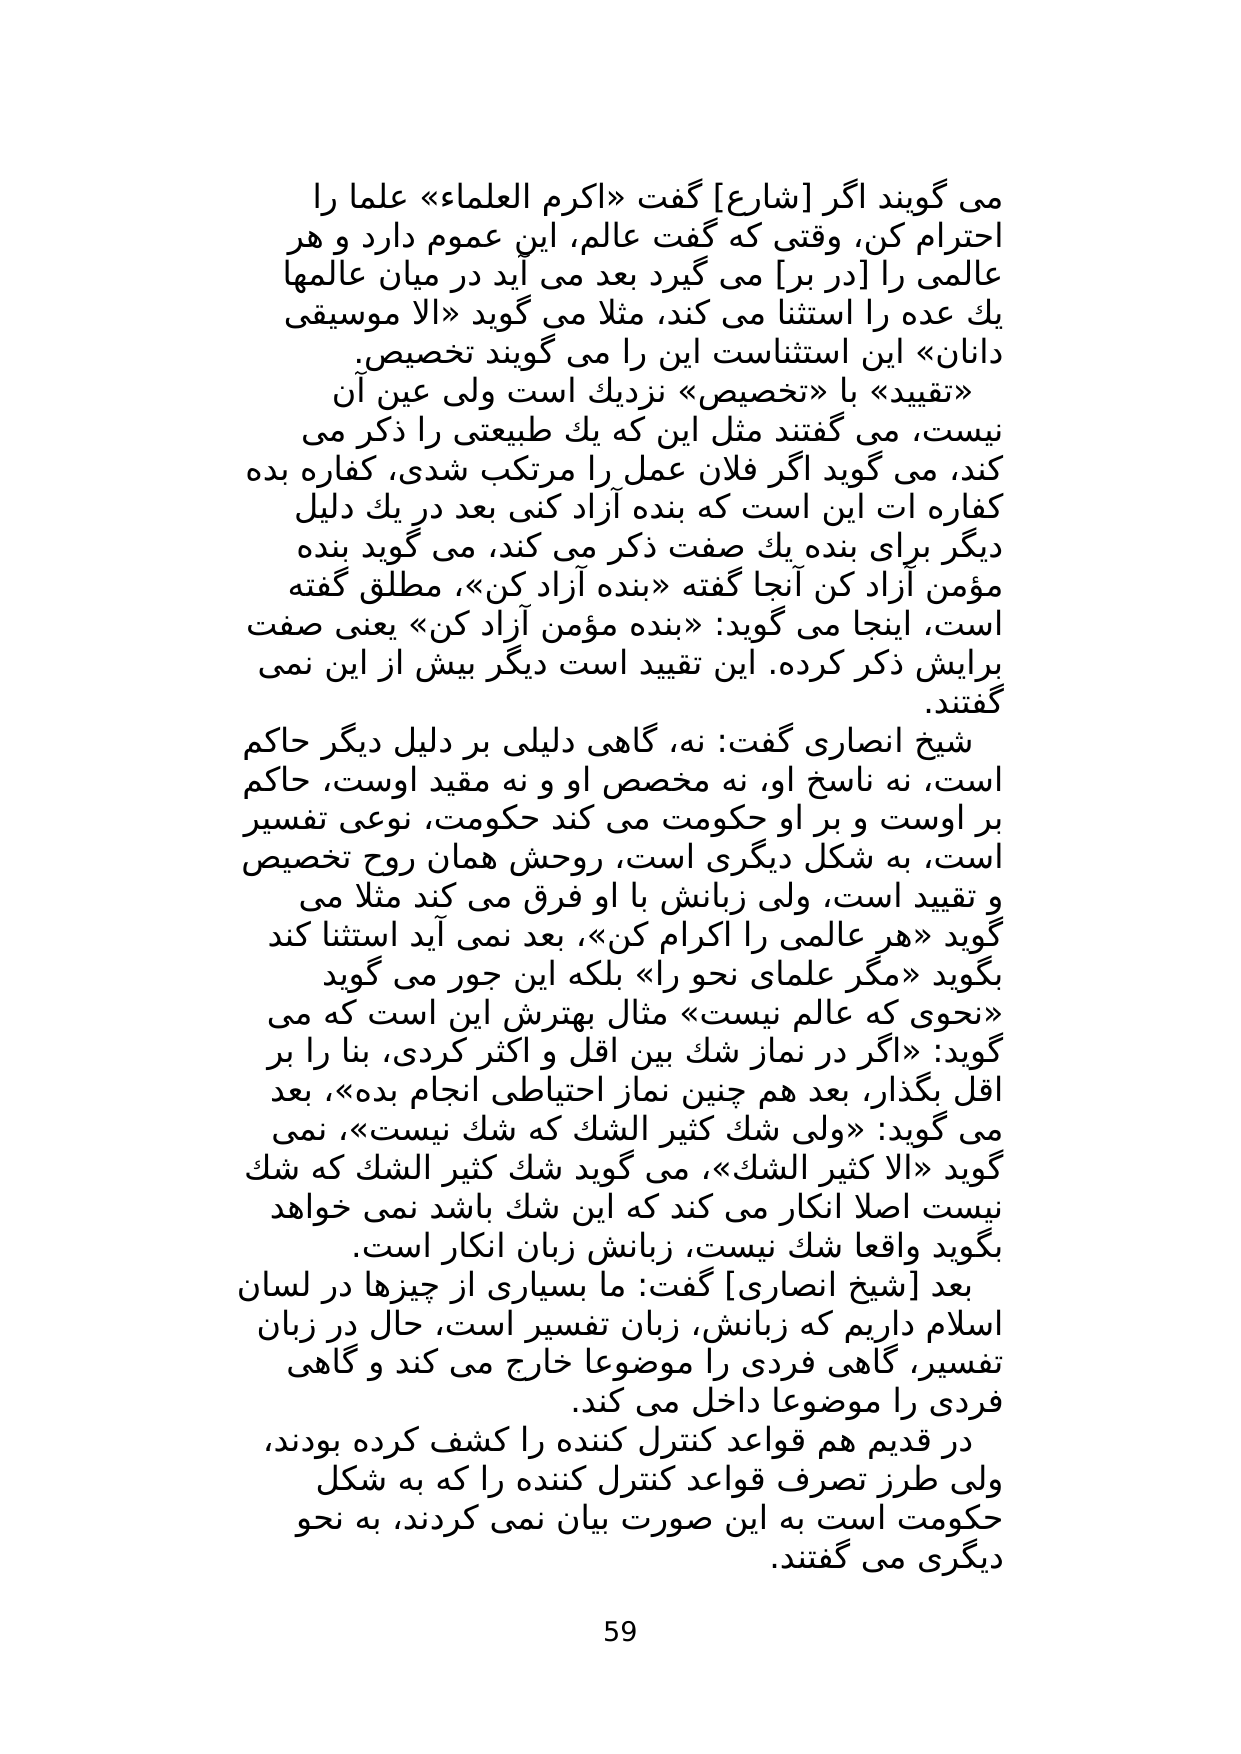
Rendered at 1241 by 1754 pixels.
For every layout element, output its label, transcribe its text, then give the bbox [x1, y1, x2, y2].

text «تقیید» با «تخصیص» نزدیك است ولی عین آن نیست، می گفتند مثل این كه یك طبیعتی را ذكر می كند، می گوید اگر فلان عمل را مرتكب شدی، كفاره بده كفاره ات این است كه بنده آزاد كنی بعد در یك دلیل دیگر برای بنده یك صفت ذكر می كند، می گوید بنده مؤمن آزاد كن آنجا گفته «بنده آزاد كن»، مطلق گفته است، اینجا می گوید: «بنده مؤمن آزاد كن» یعنی صفت برایش ذكر كرده. این تقیید است دیگر بیش از این نمی گفتند. [236, 371, 1004, 721]
text بعد [شیخ انصاری] گفت: ما بسیاری از چیزها در لسان اسلام داریم كه زبانش، زبان تفسیر است، حال در زبان تفسیر، گاهی فردی را موضوعا خارج می كند و گاهی فردی را موضوعا داخل می كند. [236, 1265, 1004, 1421]
text شیخ انصاری گفت: نه، گاهی دلیلی بر دلیل دیگر حاكم است، نه ناسخ او، نه مخصص او و نه مقید اوست، حاكم بر اوست و بر او حكومت می كند حكومت، نوعی تفسیر است، به شكل دیگری است، روحش همان روح تخصیص و تقیید است، ولی زبانش با او فرق می كند مثلا می گوید «هر عالمی را اكرام كن»، بعد نمی آید استثنا كند بگوید «مگر علمای نحو را» بلكه این جور می گوید «نحوی كه عالم نیست» مثال بهترش این است كه می گوید: «اگر در نماز شك بین اقل و اكثر كردی، بنا را بر اقل بگذار، بعد هم چنین نماز احتیاطی انجام بده»، بعد می گوید: «ولی شك كثیر الشك كه شك نیست»، نمی گوید «الا كثیر الشك»، می گوید شك كثیر الشك كه شك نیست اصلا انكار می كند كه این شك باشد نمی خواهد بگوید واقعا شك نیست، زبانش زبان انكار است. [236, 721, 1004, 1265]
text در قدیم هم قواعد كنترل كننده را كشف كرده بودند، ولی طرز تصرف قواعد كنترل كننده را كه به شكل حكومت است به این صورت بیان نمی كردند، به نحو دیگری می گفتند. [236, 1421, 1004, 1576]
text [236, 177, 1004, 371]
